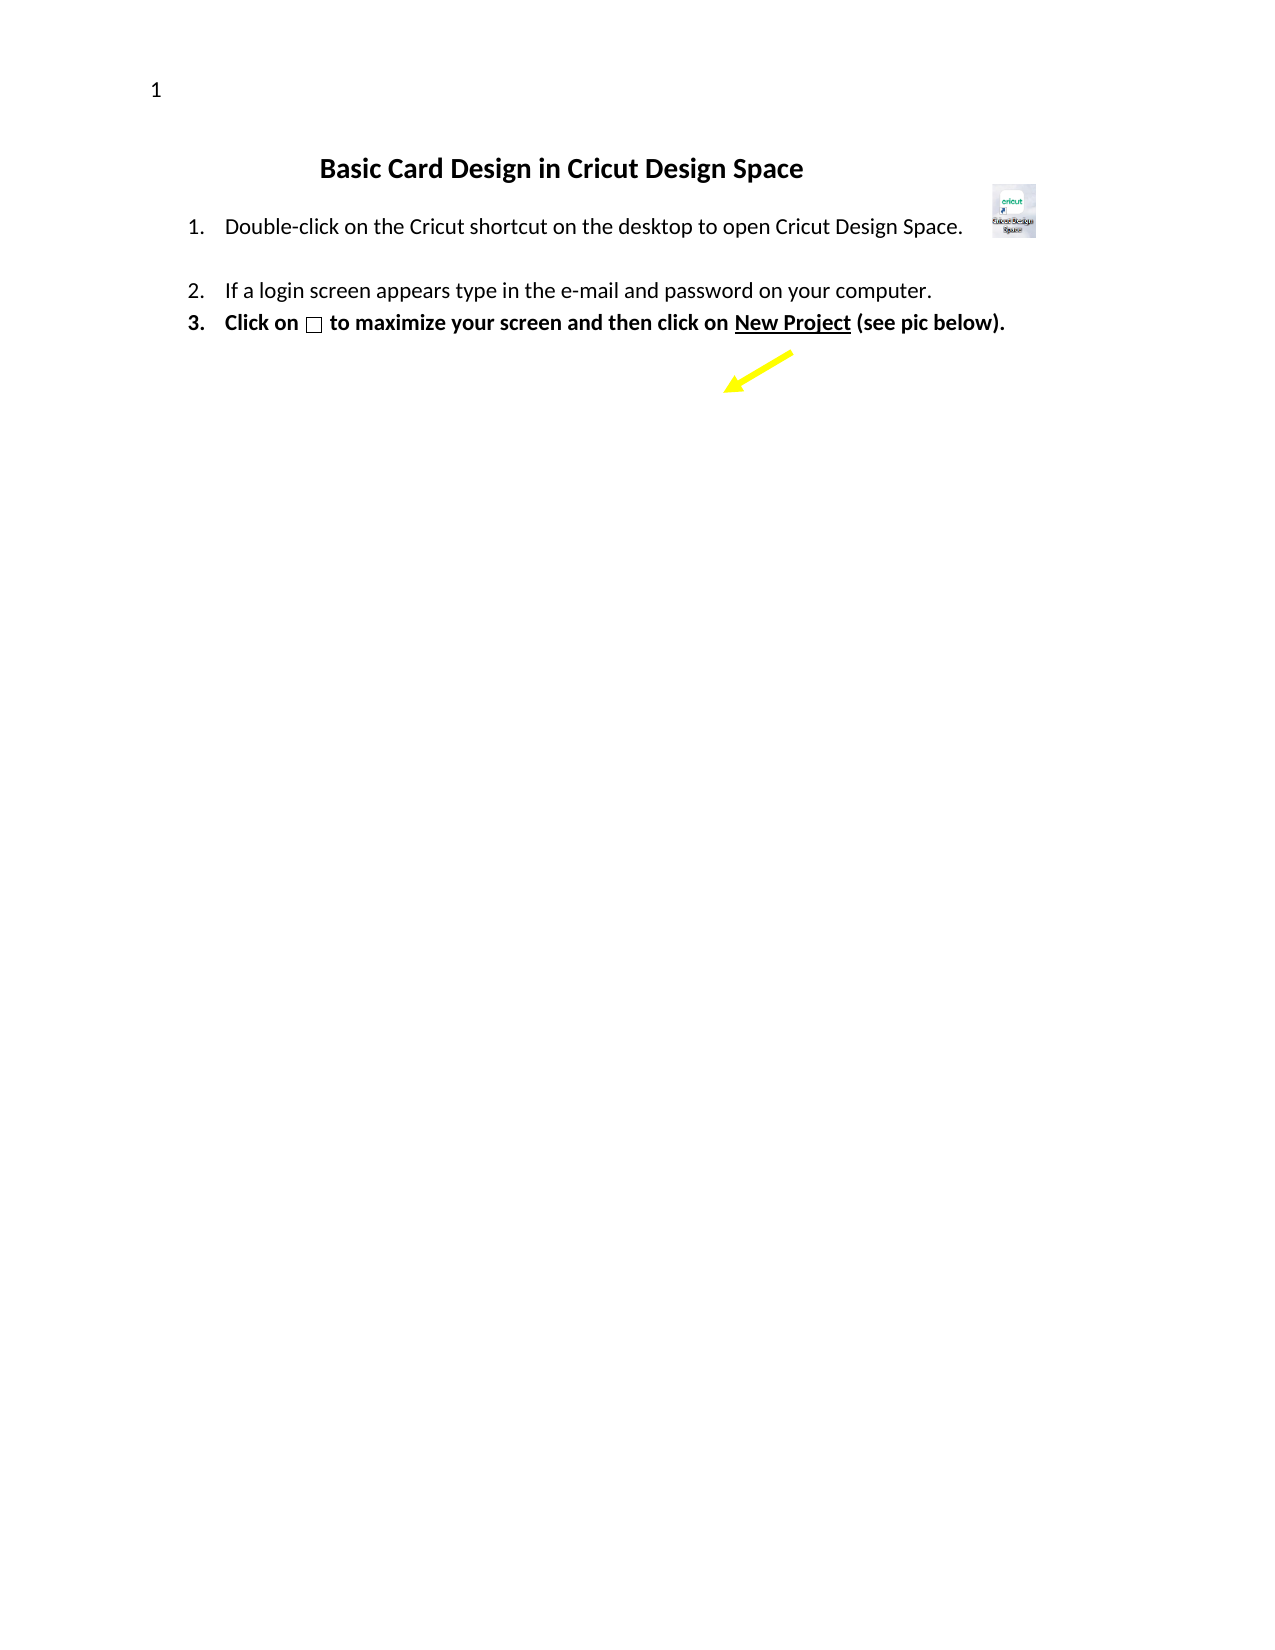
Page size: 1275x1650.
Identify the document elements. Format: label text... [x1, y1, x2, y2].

list Click on to maximize your screen and then click on New Project (see pic below). [187, 308, 1125, 336]
text Basic Card Design in Cricut Design Space [150, 150, 1125, 186]
picture [992, 184, 1036, 238]
list Double-click on the Cricut shortcut on the desktop to open Cricut Design Space. [187, 212, 1125, 272]
list If a login screen appears type in the e-mail and password on your computer. [187, 276, 1125, 304]
